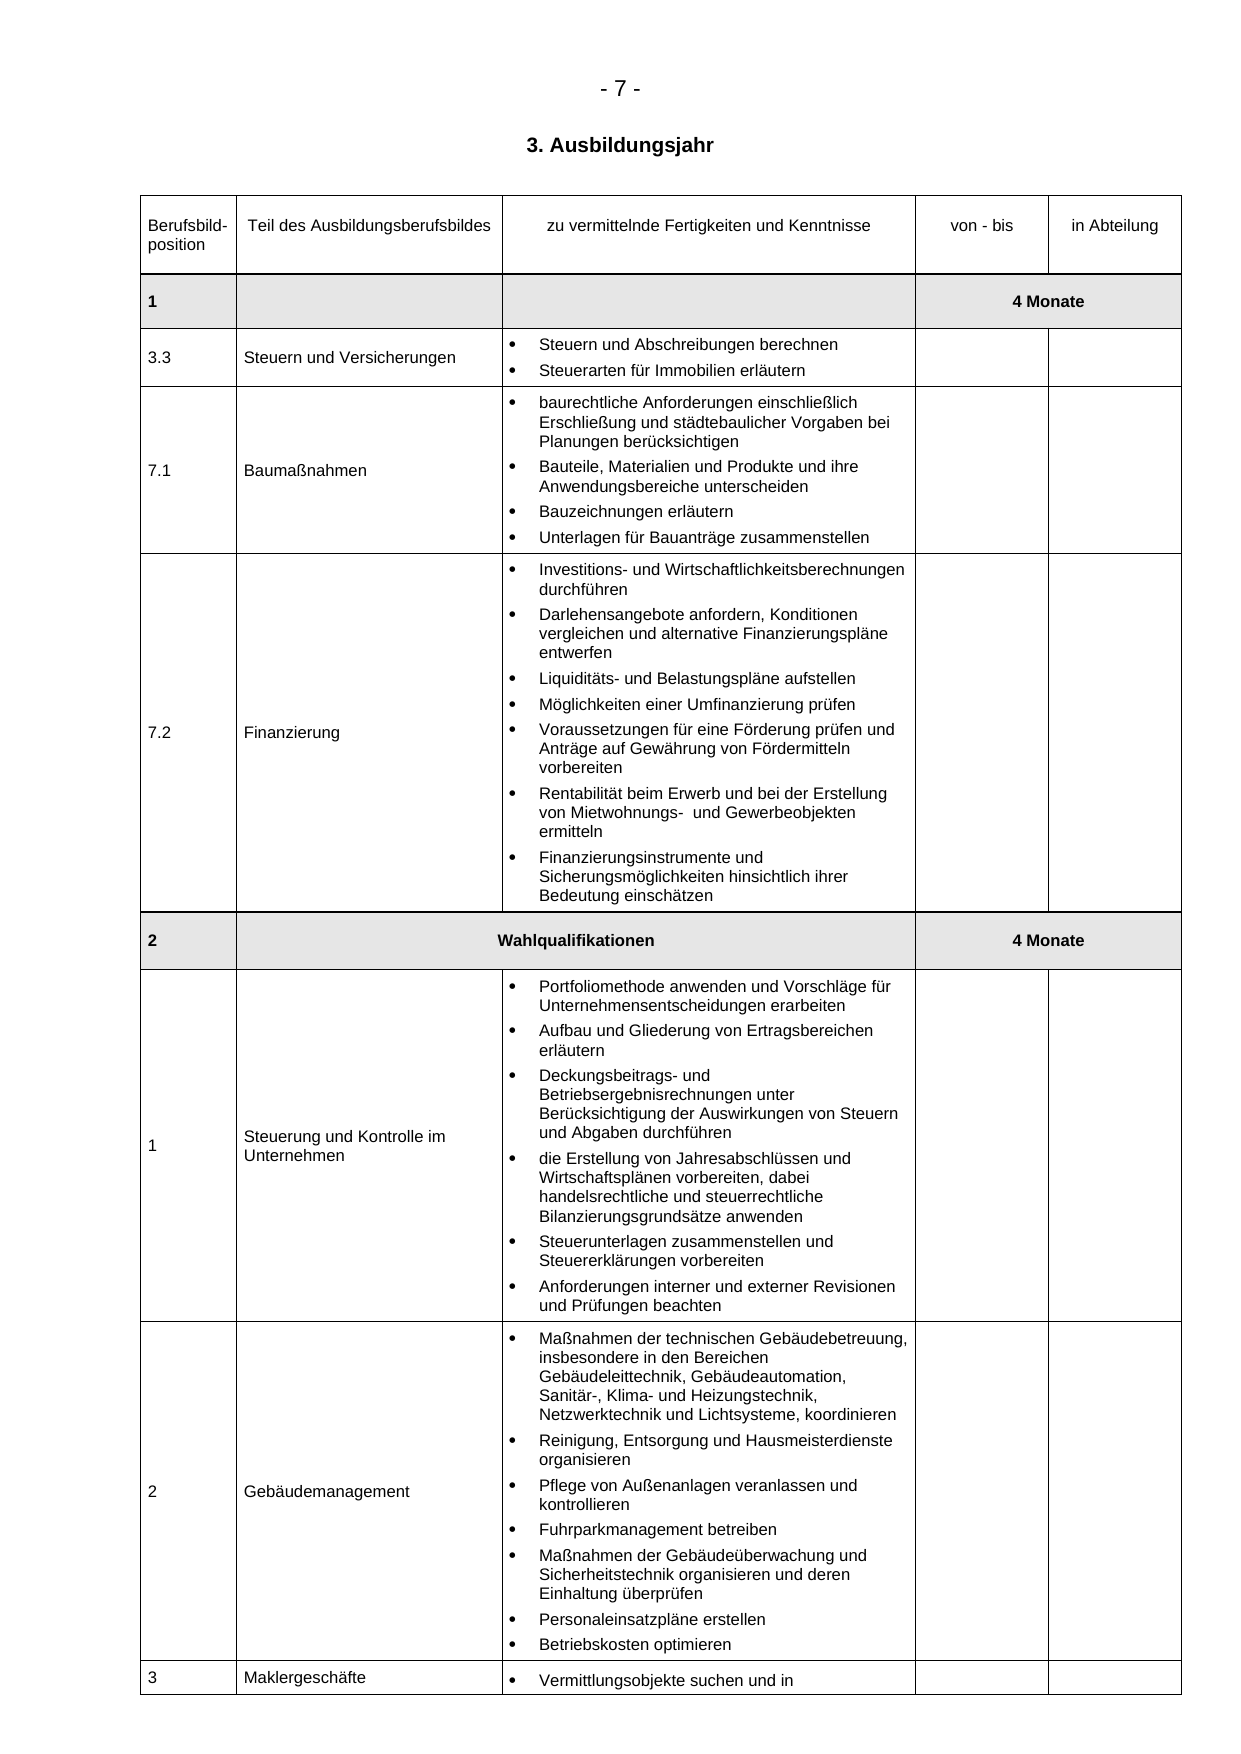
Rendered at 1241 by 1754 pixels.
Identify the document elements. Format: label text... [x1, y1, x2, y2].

table_header Berufsbild-position [141, 196, 236, 273]
table_cell 3 [141, 1661, 236, 1694]
table_cell [503, 275, 915, 328]
table_cell Wahlqualifikationen [237, 913, 915, 969]
table_cell baurechtliche Anforderungen einschließlich Erschließung und städtebaulicher Vorgaben bei Planungen berücksichtigen Bauteile, Materialien und Produkte und ihre Anwendungsbereiche unterscheiden Bauzeichnungen erläutern Unterlagen für Bauanträge zusammenstellen [503, 387, 915, 553]
table_cell Steuern und Versicherungen [237, 329, 502, 386]
table_cell Finanzierung [237, 554, 502, 911]
table_header in Abteilung [1049, 196, 1181, 273]
table_cell 7.1 [141, 387, 236, 553]
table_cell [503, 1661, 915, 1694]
table_cell 2 [141, 913, 236, 969]
table_cell [237, 275, 502, 328]
table_header von - bis [916, 196, 1048, 273]
table_cell 4 Monate [916, 275, 1181, 328]
table_cell Gebäudemanagement [237, 1322, 502, 1660]
table_cell [1049, 1661, 1181, 1694]
table_cell [1049, 329, 1181, 386]
table_cell 4 Monate [916, 913, 1181, 969]
table_cell [1049, 970, 1181, 1321]
table_cell Baumaßnahmen [237, 387, 502, 553]
text 3. Ausbildungsjahr [148, 133, 1093, 157]
table_header Teil des Ausbildungsberufsbildes [237, 196, 502, 273]
table_cell [916, 970, 1048, 1321]
table_cell Maklergeschäfte [237, 1661, 502, 1694]
table_cell [916, 387, 1048, 553]
table_cell [916, 554, 1048, 911]
table_cell Steuerung und Kontrolle im Unternehmen [237, 970, 502, 1321]
table_cell [1049, 554, 1181, 911]
table_cell [1049, 387, 1181, 553]
table_cell 3.3 [141, 329, 236, 386]
table_cell [916, 1661, 1048, 1694]
table_cell 7.2 [141, 554, 236, 911]
table_cell Steuern und Abschreibungen berechnen Steuerarten für Immobilien erläutern [503, 329, 915, 386]
table_cell [916, 1322, 1048, 1660]
table_cell [916, 329, 1048, 386]
table_cell Portfoliomethode anwenden und Vorschläge für Unternehmensentscheidungen erarbeiten Aufbau und Gliederung von Ertragsbereichen erläutern Deckungsbeitrags- und Betriebsergebnisrechnungen unter Berücksichtigung der Auswirkungen von Steuern und Abgaben durchführen die Erstellung von Jahresabschlüssen und Wirtschaftsplänen vorbereiten, dabei handelsrechtliche und steuerrechtliche Bilanzierungsgrundsätze anwenden Steuerunterlagen zusammenstellen und Steuererklärungen vorbereiten Anforderungen interner und externer Revisionen und Prüfungen beachten [503, 970, 915, 1321]
table_cell Maßnahmen der technischen Gebäudebetreuung, insbesondere in den Bereichen Gebäudeleittechnik, Gebäudeautomation, Sanitär-, Klima- und Heizungstechnik, Netzwerktechnik und Lichtsysteme, koordinieren Reinigung, Entsorgung und Hausmeisterdienste organisieren Pflege von Außenanlagen veranlassen und kontrollieren Fuhrparkmanagement betreiben Maßnahmen der Gebäudeüberwachung und Sicherheitstechnik organisieren und deren Einhaltung überprüfen Personaleinsatzpläne erstellen Betriebskosten optimieren [503, 1322, 915, 1660]
table_cell 1 [141, 275, 236, 328]
table_header zu vermittelnde Fertigkeiten und Kenntnisse [503, 196, 915, 273]
table_cell 2 [141, 1322, 236, 1660]
table_cell 1 [141, 970, 236, 1321]
table_cell [1049, 1322, 1181, 1660]
table_cell Investitions- und Wirtschaftlichkeitsberechnungen durchführen Darlehensangebote anfordern, Konditionen vergleichen und alternative Finanzierungspläne entwerfen Liquiditäts- und Belastungspläne aufstellen Möglichkeiten einer Umfinanzierung prüfen Voraussetzungen für eine Förderung prüfen und Anträge auf Gewährung von Fördermitteln vorbereiten Rentabilität beim Erwerb und bei der Erstellung von Mietwohnungs- und Gewerbeobjekten ermitteln Finanzierungsinstrumente und Sicherungsmöglichkeiten hinsichtlich ihrer Bedeutung einschätzen [503, 554, 915, 911]
